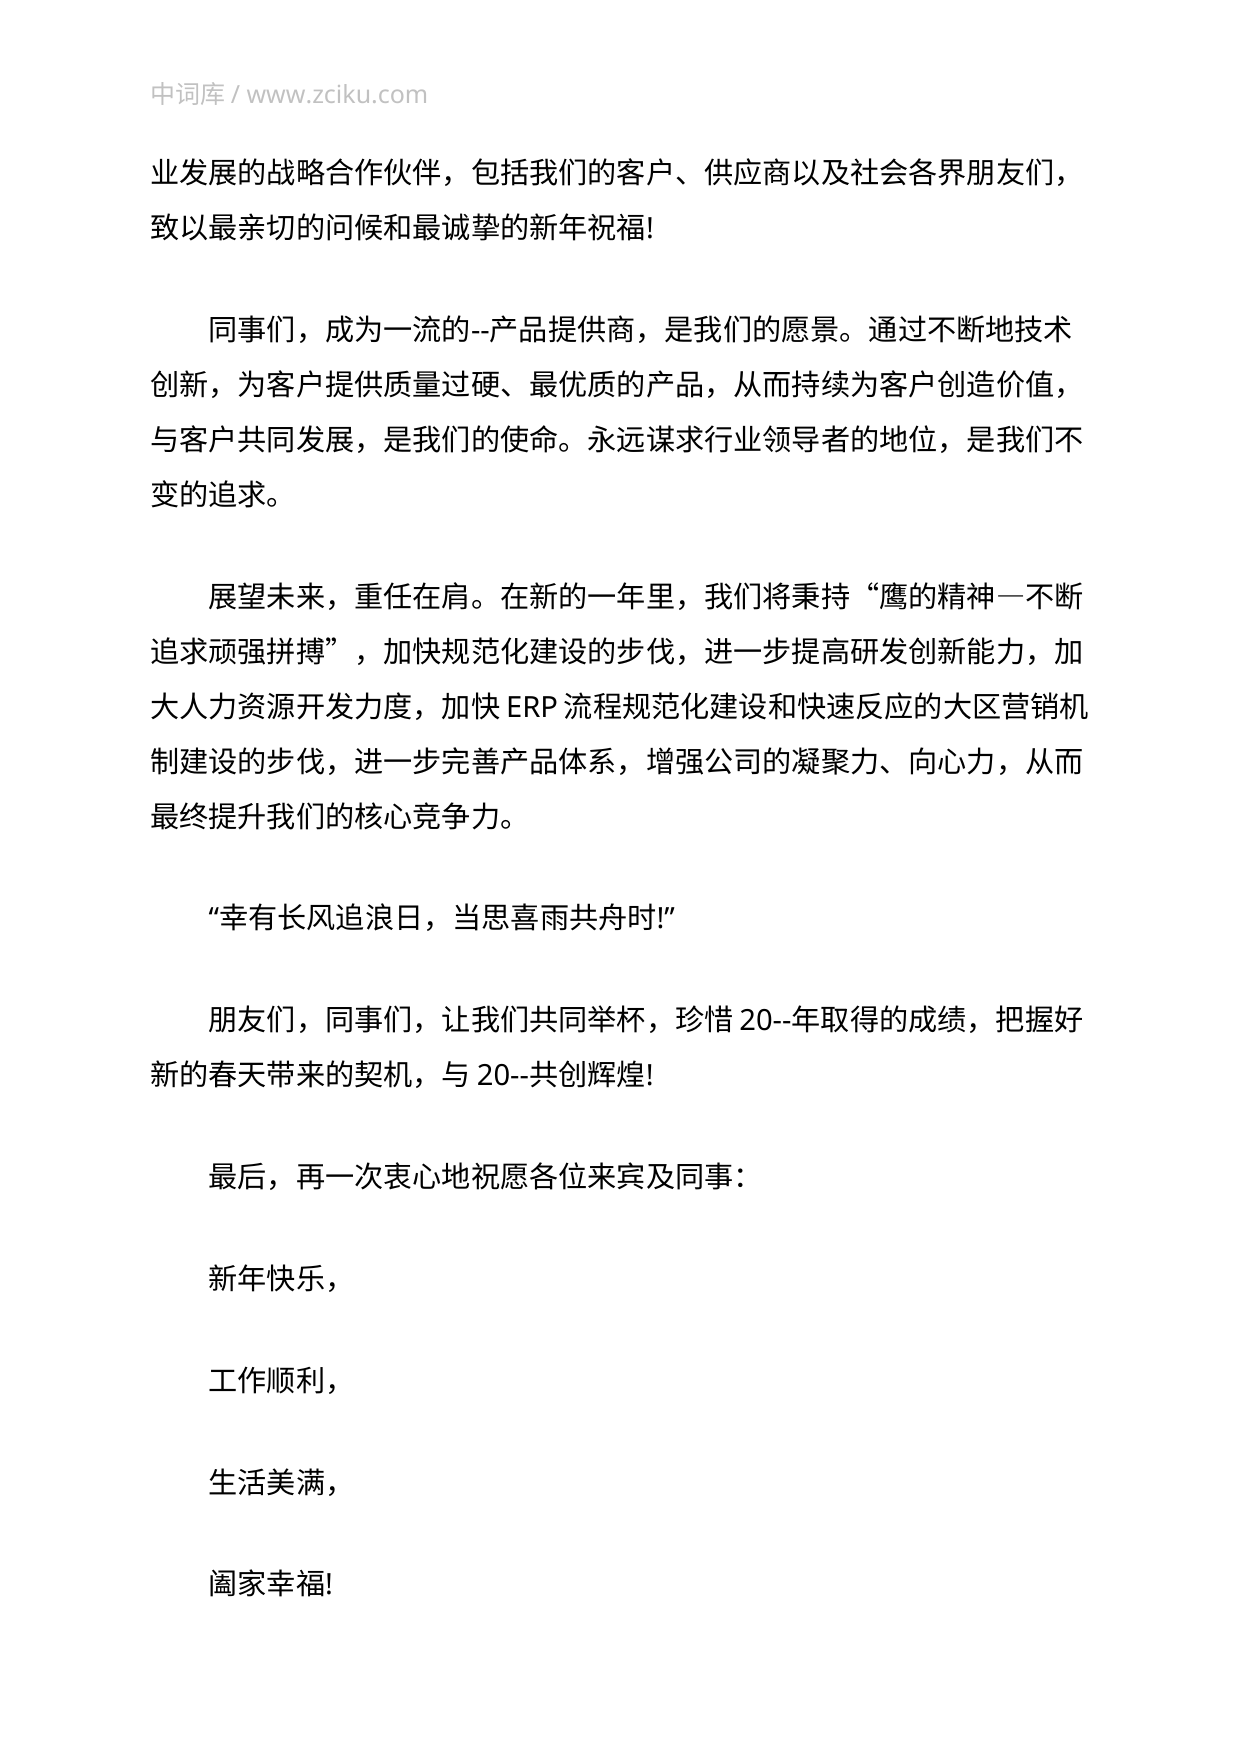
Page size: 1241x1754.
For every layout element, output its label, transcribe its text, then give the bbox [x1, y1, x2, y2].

text 最后，再一次衷心地祝愿各位来宾及同事： [150, 1154, 1090, 1196]
text 朋友们，同事们，让我们共同举杯，珍惜20--年取得的成绩，把握好新的春天带来的契机，与20--共创辉煌! [150, 997, 1090, 1094]
text 阖家幸福! [150, 1561, 1090, 1603]
text 同事们，成为一流的--产品提供商，是我们的愿景。通过不断地技术创新，为客户提供质量过硬、最优质的产品，从而持续为客户创造价值，与客户共同发展，是我们的使命。永远谋求行业领导者的地位，是我们不变的追求。 [150, 307, 1090, 514]
text 工作顺利， [150, 1357, 1090, 1400]
text 展望未来，重任在肩。在新的一年里，我们将秉持“鹰的精神—不断追求顽强拼搏”，加快规范化建设的步伐，进一步提高研发创新能力，加大人力资源开发力度，加快ERP流程规范化建设和快速反应的大区营销机制建设的步伐，进一步完善产品体系，增强公司的凝聚力、向心力，从而最终提升我们的核心竞争力。 [150, 573, 1090, 835]
text 新年快乐， [150, 1256, 1090, 1298]
text 生活美满， [150, 1459, 1090, 1501]
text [150, 150, 1090, 247]
text “幸有长风追浪日，当思喜雨共舟时!” [150, 895, 1090, 937]
